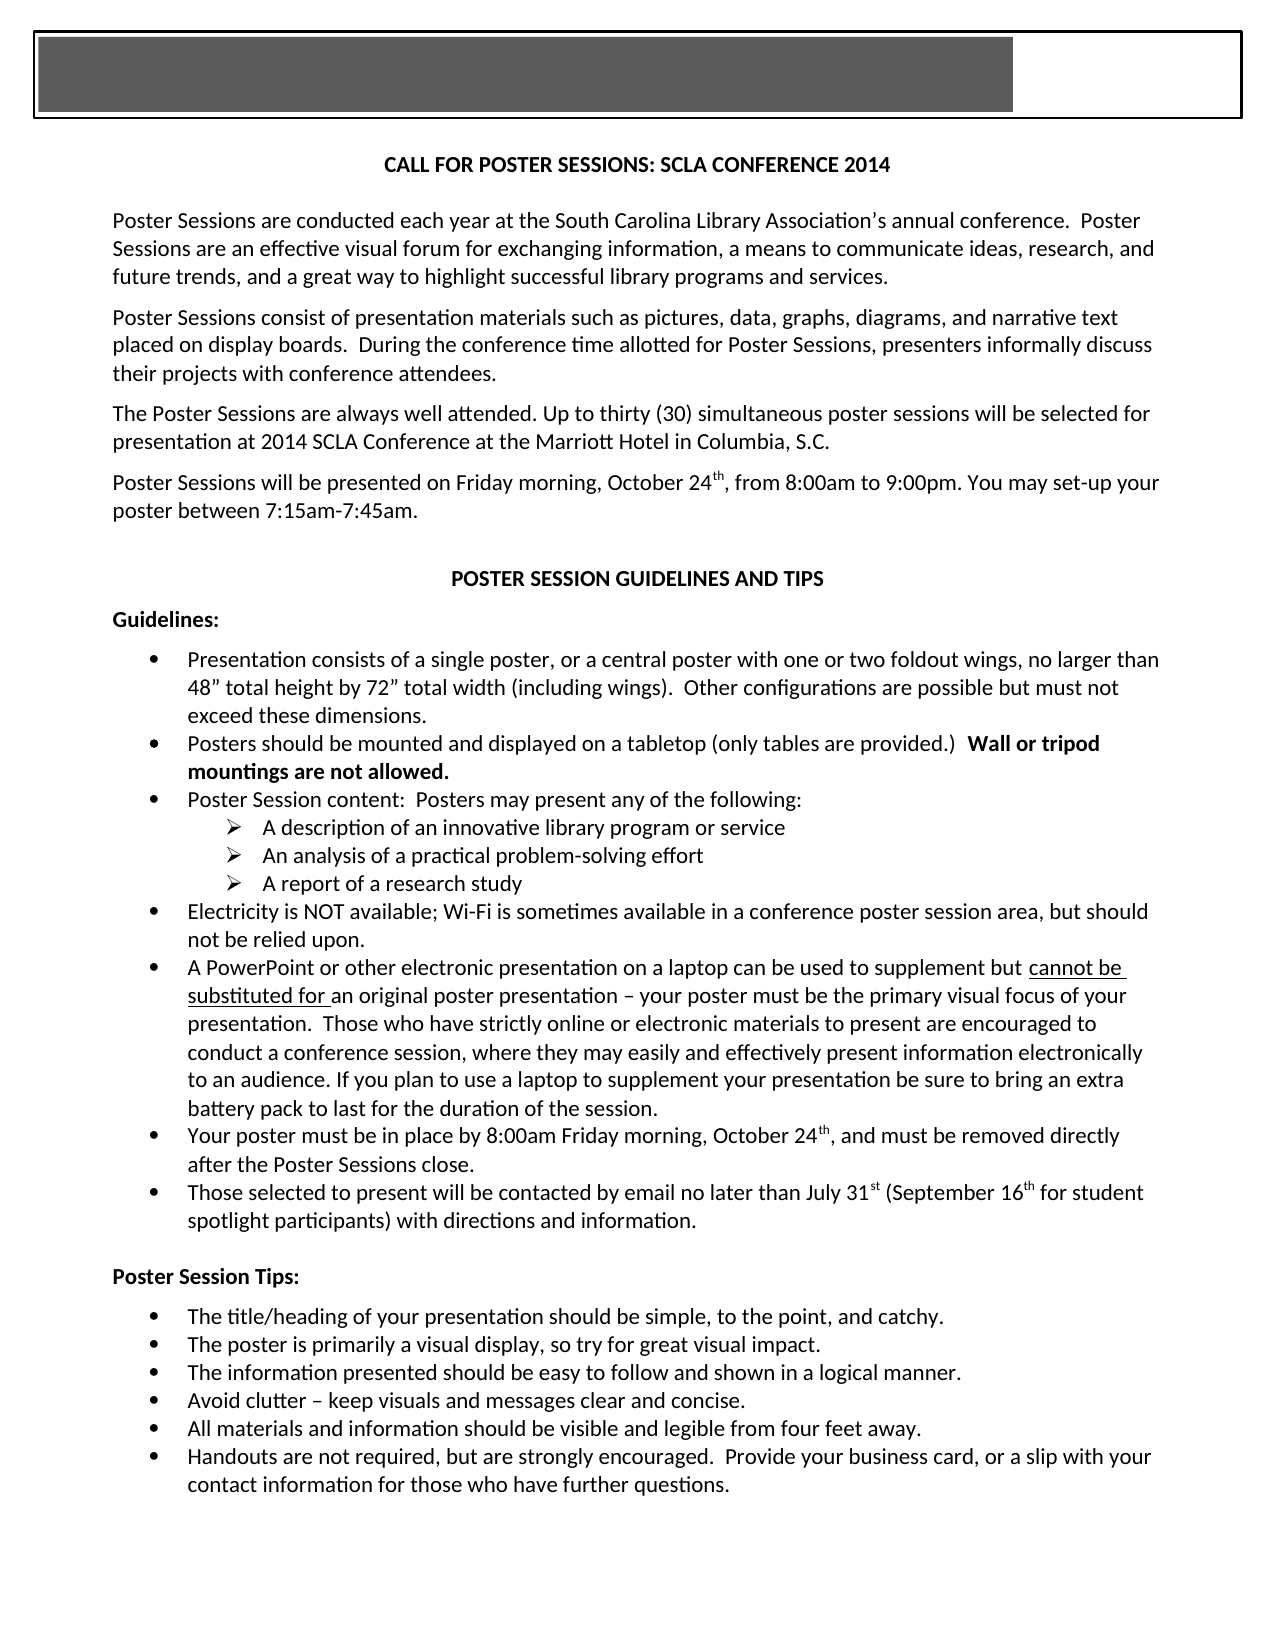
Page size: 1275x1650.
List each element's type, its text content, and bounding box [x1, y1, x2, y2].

text Poster Sessions will be presented on Friday morning, October 24th, from 8:00am to 9:00pm. You may set-up your poster between 7:15am-7:45am. [112, 468, 1162, 524]
list Presentation consists of a single poster, or a central poster with one or two foldout wings, no larger than 48” total height by 72” total width (including wings). Other configurations are possible but must not exceed these dimensions. [150, 645, 1162, 729]
list A PowerPoint or other electronic presentation on a laptop can be used to supplement but cannot be substituted for an original poster presentation – your poster must be the primary visual focus of your presentation. Those who have strictly online or electronic materials to present are encouraged to conduct a conference session, where they may easily and effectively present information electronically to an audience. If you plan to use a laptop to supplement your presentation be sure to bring an extra battery pack to last for the duration of the session. [150, 953, 1162, 1122]
text POSTER SESSION GUIDELINES AND TIPS [112, 564, 1162, 592]
list Poster Session content: Posters may present any of the following: [150, 785, 1162, 813]
text Poster Sessions are conducted each year at the South Carolina Library Association’s annual conference. Poster Sessions are an effective visual forum for exchanging information, a means to communicate ideas, research, and future trends, and a great way to highlight successful library programs and services. [112, 206, 1162, 290]
text Guidelines: [112, 605, 1162, 633]
list An analysis of a practical problem-solving effort [225, 841, 1162, 869]
text The Poster Sessions are always well attended. Up to thirty (30) simultaneous poster sessions will be selected for presentation at 2014 SCLA Conference at the Marriott Hotel in Columbia, S.C. [112, 399, 1162, 455]
list Posters should be mounted and displayed on a tabletop (only tables are provided.) Wall or tripod mountings are not allowed. [150, 729, 1162, 785]
list The title/heading of your presentation should be simple, to the point, and catchy. [150, 1302, 1162, 1330]
list Your poster must be in place by 8:00am Friday morning, October 24th, and must be removed directly after the Poster Sessions close. [150, 1122, 1162, 1178]
text CALL FOR POSTER SESSIONS: SCLA CONFERENCE 2014 [112, 150, 1162, 178]
list A report of a research study [225, 869, 1162, 897]
list Handouts are not required, but are strongly encouraged. Provide your business card, or a slip with your contact information for those who have further questions. [150, 1442, 1162, 1498]
list A description of an innovative library program or service [225, 813, 1162, 841]
text Poster Sessions consist of presentation materials such as pictures, data, graphs, diagrams, and narrative text placed on display boards. During the conference time allotted for Poster Sessions, presenters informally discuss their projects with conference attendees. [112, 303, 1162, 387]
list Avoid clutter – keep visuals and messages clear and concise. [150, 1386, 1162, 1414]
text Poster Session Tips: [112, 1262, 1162, 1290]
list The poster is primarily a visual display, so try for great visual impact. [150, 1330, 1162, 1358]
list The information presented should be easy to follow and shown in a logical manner. [150, 1358, 1162, 1386]
list All materials and information should be visible and legible from four feet away. [150, 1414, 1162, 1442]
list Electricity is NOT available; Wi-Fi is sometimes available in a conference poster session area, but should not be relied upon. [150, 897, 1162, 953]
list Those selected to present will be contacted by email no later than July 31st (September 16th for student spotlight participants) with directions and information. [150, 1178, 1162, 1234]
